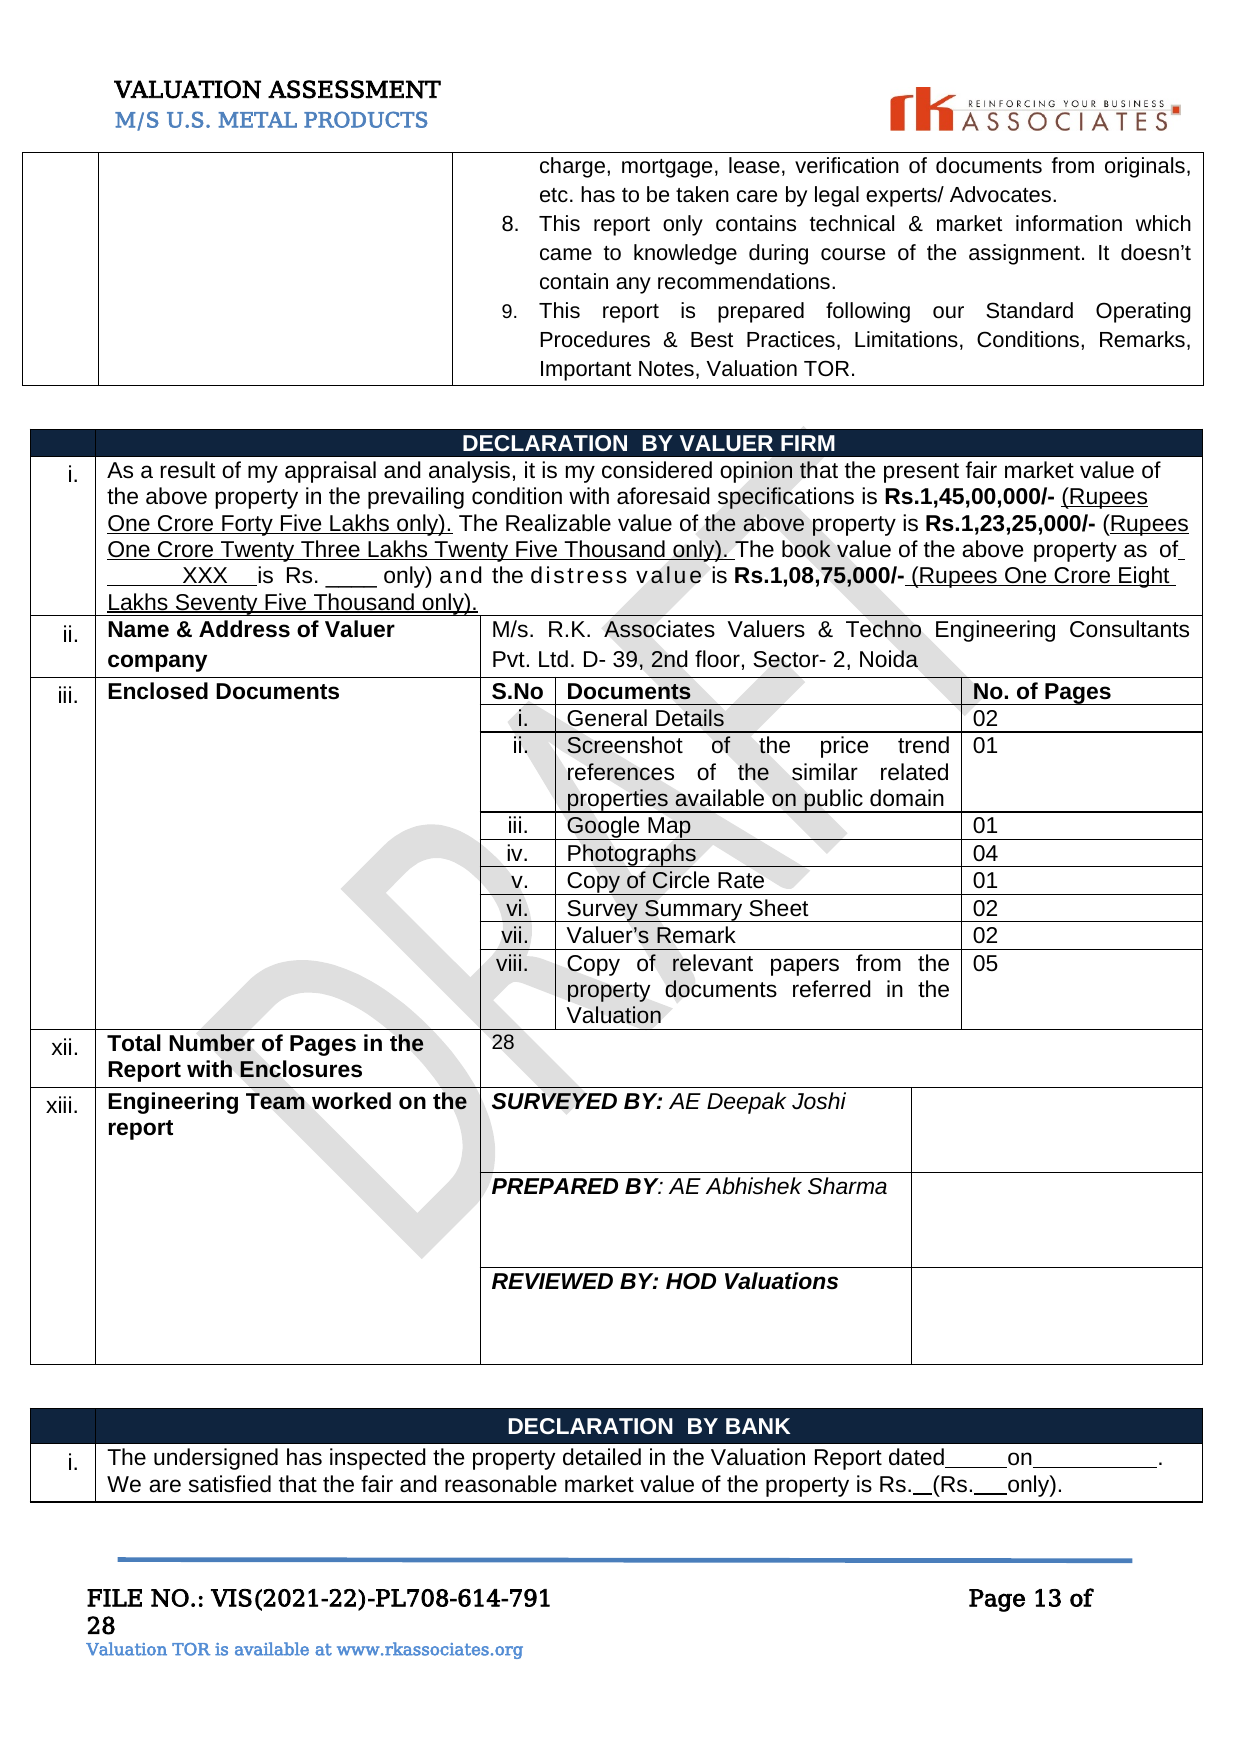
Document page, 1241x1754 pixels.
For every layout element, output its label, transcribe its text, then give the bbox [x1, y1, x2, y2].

table_header [31, 1409, 95, 1443]
table_cell [481, 950, 555, 1028]
table_cell General Details [556, 705, 961, 731]
table_cell Enclosed Documents [96, 678, 480, 1028]
table_cell 02 [962, 895, 1202, 921]
table_cell Google Map [556, 813, 961, 839]
table_cell [31, 1030, 95, 1087]
table_header DECLARATION BY VALUER FIRM [96, 430, 1202, 456]
table_cell Total Number of Pages in the Report with Enclosures [96, 1030, 480, 1087]
table_cell 28 [481, 1030, 1202, 1087]
table_cell As a result of my appraisal and analysis, it is my considered opinion that the present fair market value of the above property in the prevailing condition with aforesaid specifications is Rs.1,45,00,000/- (Rupees One Crore Forty Five Lakhs only). The Realizable value of the above property is Rs.1,23,25,000/- (Rupees One Crore Twenty Three Lakhs Twenty Five Thousand only). The book value of the above property as of XXX is Rs. ____ only) and the distress value is Rs.1,08,75,000/- (Rupees One Crore Eight Lakhs Seventy Five Thousand only). [96, 457, 1202, 615]
table_cell [912, 1088, 1202, 1172]
table_cell Engineering Team worked on the report [96, 1088, 480, 1363]
table_cell [912, 1268, 1202, 1363]
table_cell REVIEWED BY: HOD Valuations [481, 1268, 911, 1363]
table_cell S.No [481, 678, 555, 704]
table_cell [31, 457, 95, 615]
table_cell Screenshot of the price trend references of the similar related properties available on public domain [556, 733, 961, 811]
table_cell 05 [962, 950, 1202, 1028]
picture [890, 87, 1181, 131]
table_cell [31, 616, 95, 677]
table_cell Documents [556, 678, 961, 704]
table_cell [31, 678, 95, 1028]
table_cell M/s. R.K. Associates Valuers & Techno Engineering Consultants Pvt. Ltd. D- 39, 2nd floor, Sector- 2, Noida [481, 616, 1202, 677]
table_cell 01 [962, 813, 1202, 839]
table_cell [912, 1173, 1202, 1267]
table_header [31, 430, 95, 456]
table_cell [453, 153, 1203, 385]
table_cell 01 [962, 867, 1202, 894]
table_cell SURVEYED BY: AE Deepak Joshi [481, 1088, 911, 1172]
table_cell Survey Summary Sheet [556, 895, 961, 921]
table_cell [31, 1444, 95, 1501]
table_cell [31, 1088, 95, 1363]
table_cell PREPARED BY: AE Abhishek Sharma [481, 1173, 911, 1267]
table_cell Name & Address of Valuer company [96, 616, 480, 677]
table_cell [481, 922, 555, 948]
table_cell Copy of relevant papers from the property documents referred in the Valuation [556, 950, 961, 1028]
table_header DECLARATION BY BANK [96, 1409, 1202, 1443]
table_cell The undersigned has inspected the property detailed in the Valuation Report dated on . We are satisfied that the fair and reasonable market value of the property is Rs. (Rs. only). [96, 1444, 1202, 1501]
table_cell 01 [962, 733, 1202, 811]
table_cell No. of Pages [962, 678, 1202, 704]
table_cell Copy of Circle Rate [556, 867, 961, 894]
table_cell 04 [962, 840, 1202, 866]
table_cell 02 [962, 922, 1202, 948]
table_cell [481, 733, 555, 811]
table_cell 02 [962, 705, 1202, 731]
table_cell [481, 813, 555, 839]
table_cell [481, 705, 555, 731]
table_cell [23, 153, 98, 385]
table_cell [99, 153, 452, 385]
table_cell [481, 895, 555, 921]
table_cell Photographs [556, 840, 961, 866]
table_cell Valuer’s Remark [556, 922, 961, 948]
table_cell [481, 840, 555, 866]
table_cell [481, 867, 555, 894]
